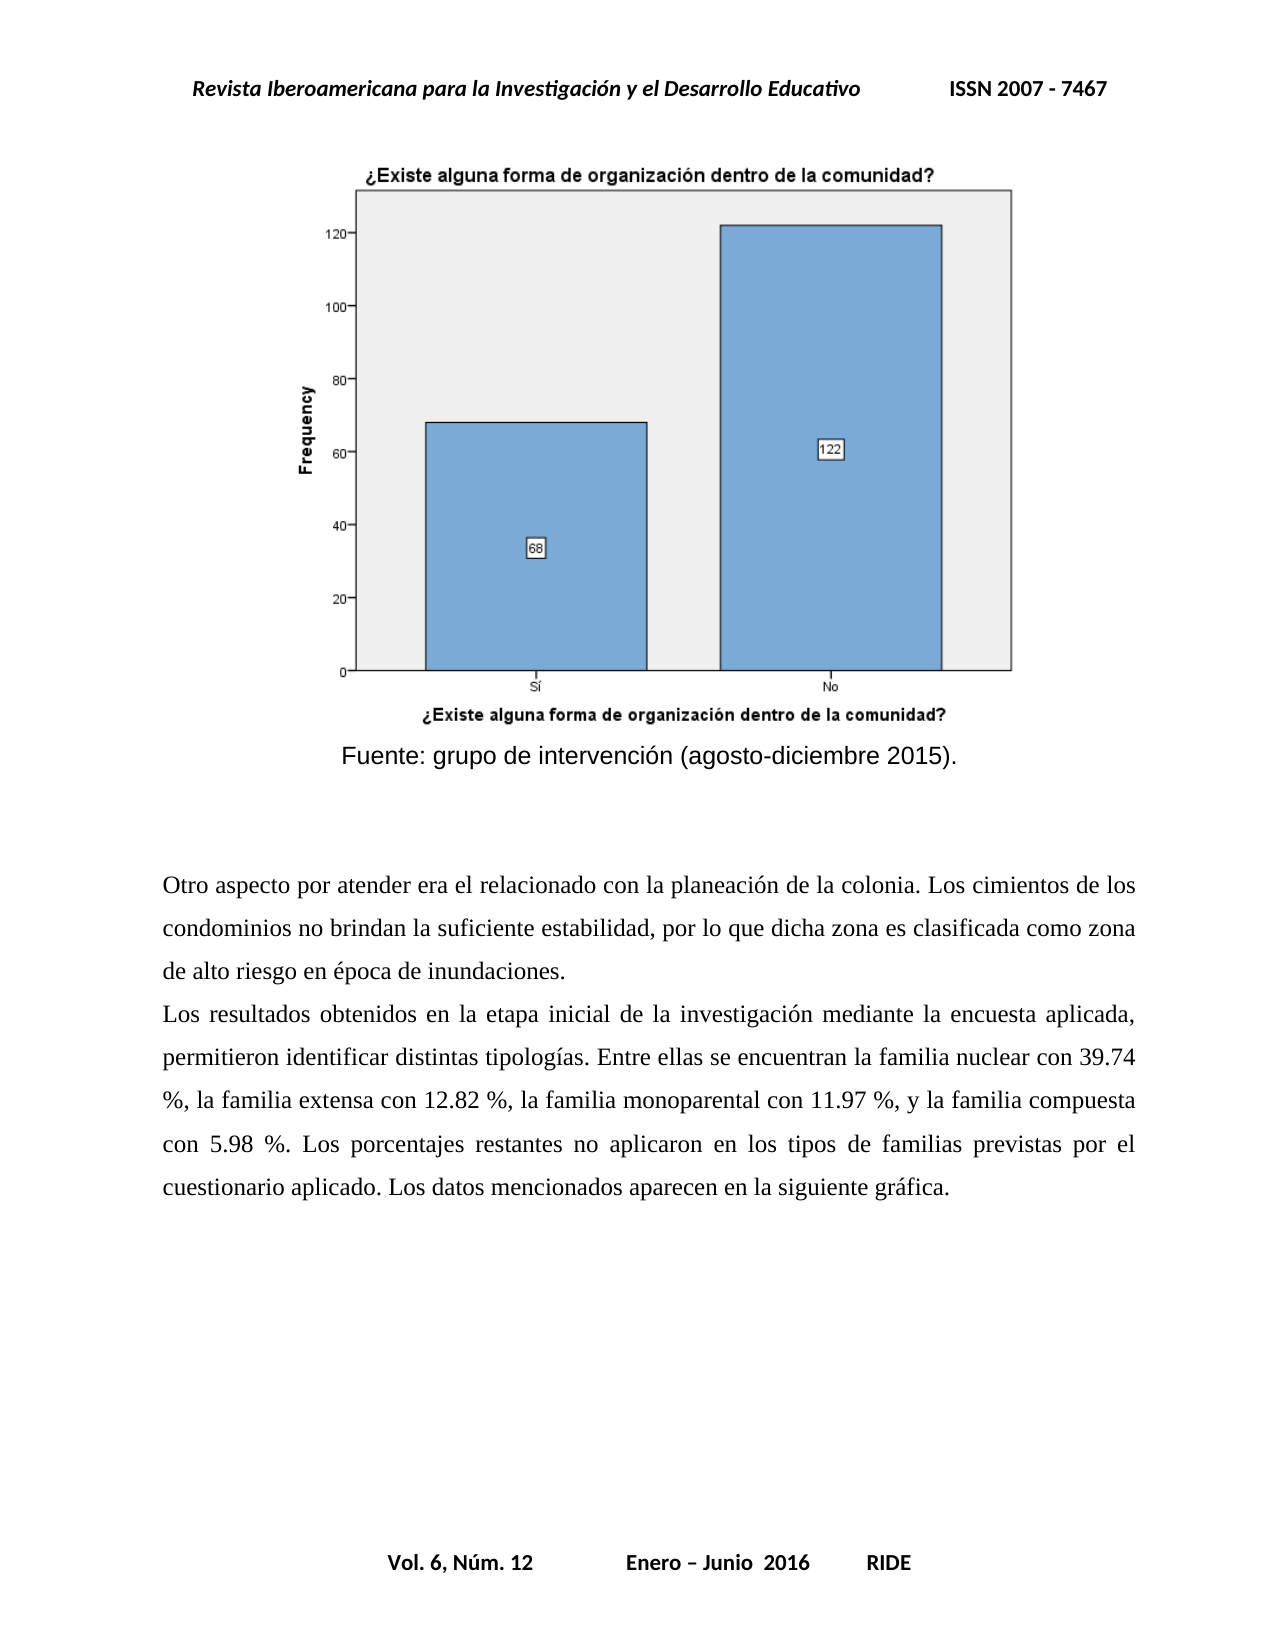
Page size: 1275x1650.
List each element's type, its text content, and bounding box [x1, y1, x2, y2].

picture [280, 150, 1019, 741]
text Otro aspecto por atender era el relacionado con la planeación de la colonia. Los cimientos de los condominios no brindan la suficiente estabilidad, por lo que dicha zona es clasificada como zona de alto riesgo en época de inundaciones. [162, 870, 1137, 985]
text Los resultados obtenidos en la etapa inicial de la investigación mediante la encuesta aplicada, permitieron identificar distintas tipologías. Entre ellas se encuentran la familia nuclear con 39.74 %, la familia extensa con 12.82 %, la familia monoparental con 11.97 %, y la familia compuesta con 5.98 %. Los porcentajes restantes no aplicaron en los tipos de familias previstas por el cuestionario aplicado. Los datos mencionados aparecen en la siguiente gráfica. [162, 999, 1137, 1201]
text Fuente: grupo de intervención (agosto-diciembre 2015). [162, 741, 1137, 769]
